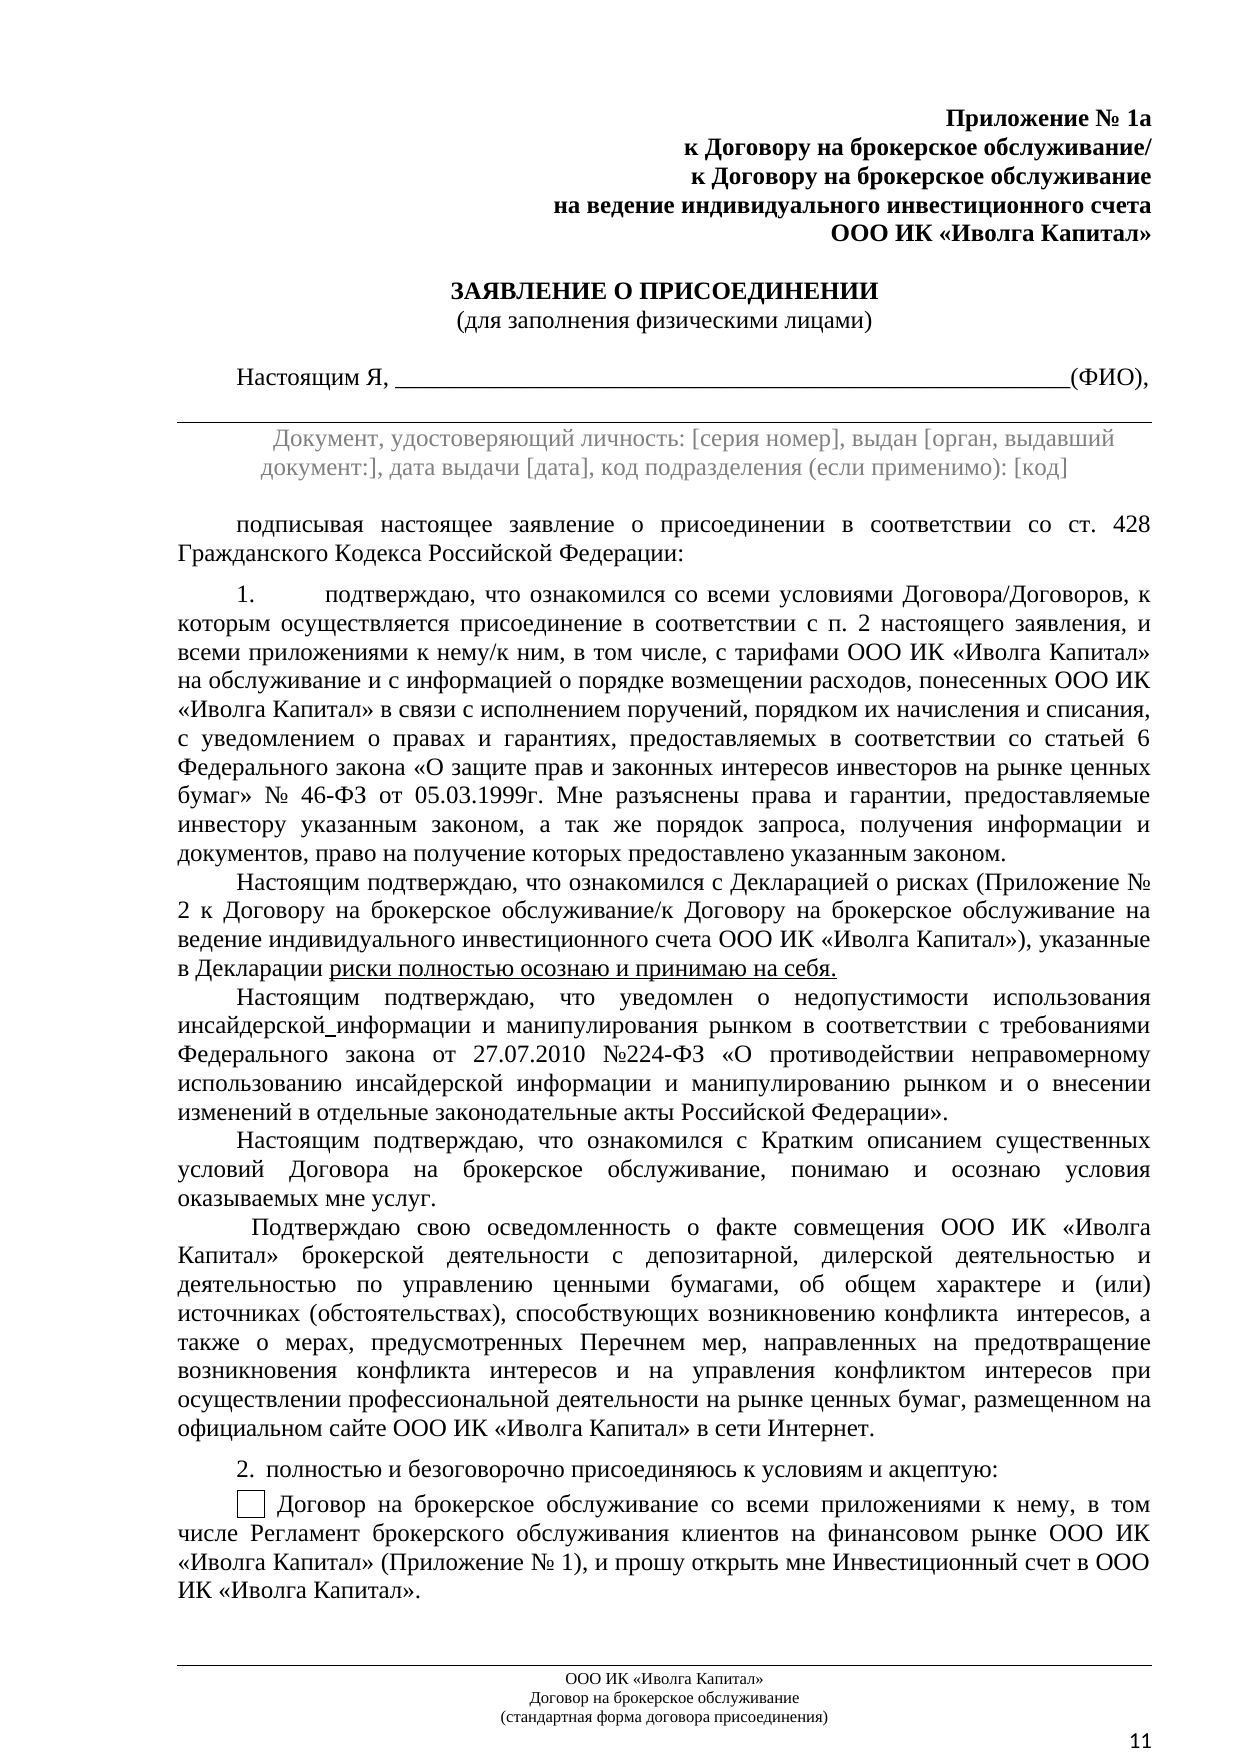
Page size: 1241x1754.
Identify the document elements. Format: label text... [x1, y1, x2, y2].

text ЗАЯВЛЕНИЕ О ПРИСОЕДИНЕНИИ [177, 276, 1152, 305]
text к Договору на брокерское обслуживание [177, 161, 1152, 190]
text Настоящим подтверждаю, что уведомлен о недопустимости использования инсайдерской информации и манипулирования рынком в соответствии с требованиями Федерального закона от 27.07.2010 №224-ФЗ «О противодействии неправомерному использованию инсайдерской информации и манипулированию рынком и о внесении изменений в отдельные законодательные акты Российской Федерации». [177, 982, 1152, 1125]
text Приложение № 1а [177, 103, 1152, 132]
list подтверждаю, что ознакомился со всеми условиями Договора/Договоров, к которым осуществляется присоединение в соответствии с п. 2 настоящего заявления, и всеми приложениями к нему/к ним, в том числе, с тарифами ООО ИК «Иволга Капитал» на обслуживание и с информацией о порядке возмещении расходов, понесенных ООО ИК «Иволга Капитал» в связи с исполнением поручений, порядком их начисления и списания, с уведомлением о правах и гарантиях, предоставляемых в соответствии со статьей 6 Федерального закона «О защите прав и законных интересов инвесторов на рынке ценных бумаг» № 46-ФЗ от 05.03.1999г. Мне разъяснены права и гарантии, предоставляемые инвестору указанным законом, а так же порядок запроса, получения информации и документов, право на получение которых предоставлено указанным законом. [177, 579, 1152, 867]
text Настоящим подтверждаю, что ознакомился с Кратким описанием существенных условий Договора на брокерское обслуживание, понимаю и осознаю условия оказываемых мне услуг. [177, 1125, 1152, 1212]
text Договор на брокерское обслуживание со всеми приложениями к нему, в том числе Регламент брокерского обслуживания клиентов на финансовом рынке ООО ИК «Иволга Капитал» (Приложение № 1), и прошу открыть мне Инвестиционный счет в ООО ИК «Иволга Капитал». [177, 1489, 1152, 1604]
text Подтверждаю свою осведомленность о факте совмещения ООО ИК «Иволга Капитал» брокерской деятельности с депозитарной, дилерской деятельностью и деятельностью по управлению ценными бумагами, об общем характере и (или) источниках (обстоятельствах), способствующих возникновению конфликта интересов, а также о мерах, предусмотренных Перечнем мер, направленных на предотвращение возникновения конфликта интересов и на управления конфликтом интересов при осуществлении профессиональной деятельности на рынке ценных бумаг, размещенном на официальном сайте ООО ИК «Иволга Капитал» в сети Интернет. [177, 1212, 1152, 1442]
list полностью и безоговорочно присоединяюсь к условиям и акцептую: [177, 1454, 1152, 1483]
text подписывая настоящее заявление о присоединении в соответствии со ст. 428 Гражданского Кодекса Российской Федерации: [177, 509, 1152, 567]
text Документ, удостоверяющий личность: [серия номер], выдан [орган, выдавший документ:], дата выдачи [дата], код подразделения (если применимо): [код] [177, 423, 1152, 480]
text на ведение индивидуального инвестиционного счета [177, 190, 1152, 218]
text к Договору на брокерское обслуживание/ [177, 132, 1152, 161]
text Настоящим подтверждаю, что ознакомился с Декларацией о рисках (Приложение № 2 к Договору на брокерское обслуживание/к Договору на брокерское обслуживание на ведение индивидуального инвестиционного счета ООО ИК «Иволга Капитал»), указанные в Декларации риски полностью осознаю и принимаю на себя. [177, 867, 1152, 982]
text (для заполнения физическими лицами) [177, 305, 1152, 333]
text ООО ИК «Иволга Капитал» [177, 218, 1152, 247]
text Настоящим Я, ______________________________________________________(ФИО), [177, 362, 1152, 391]
